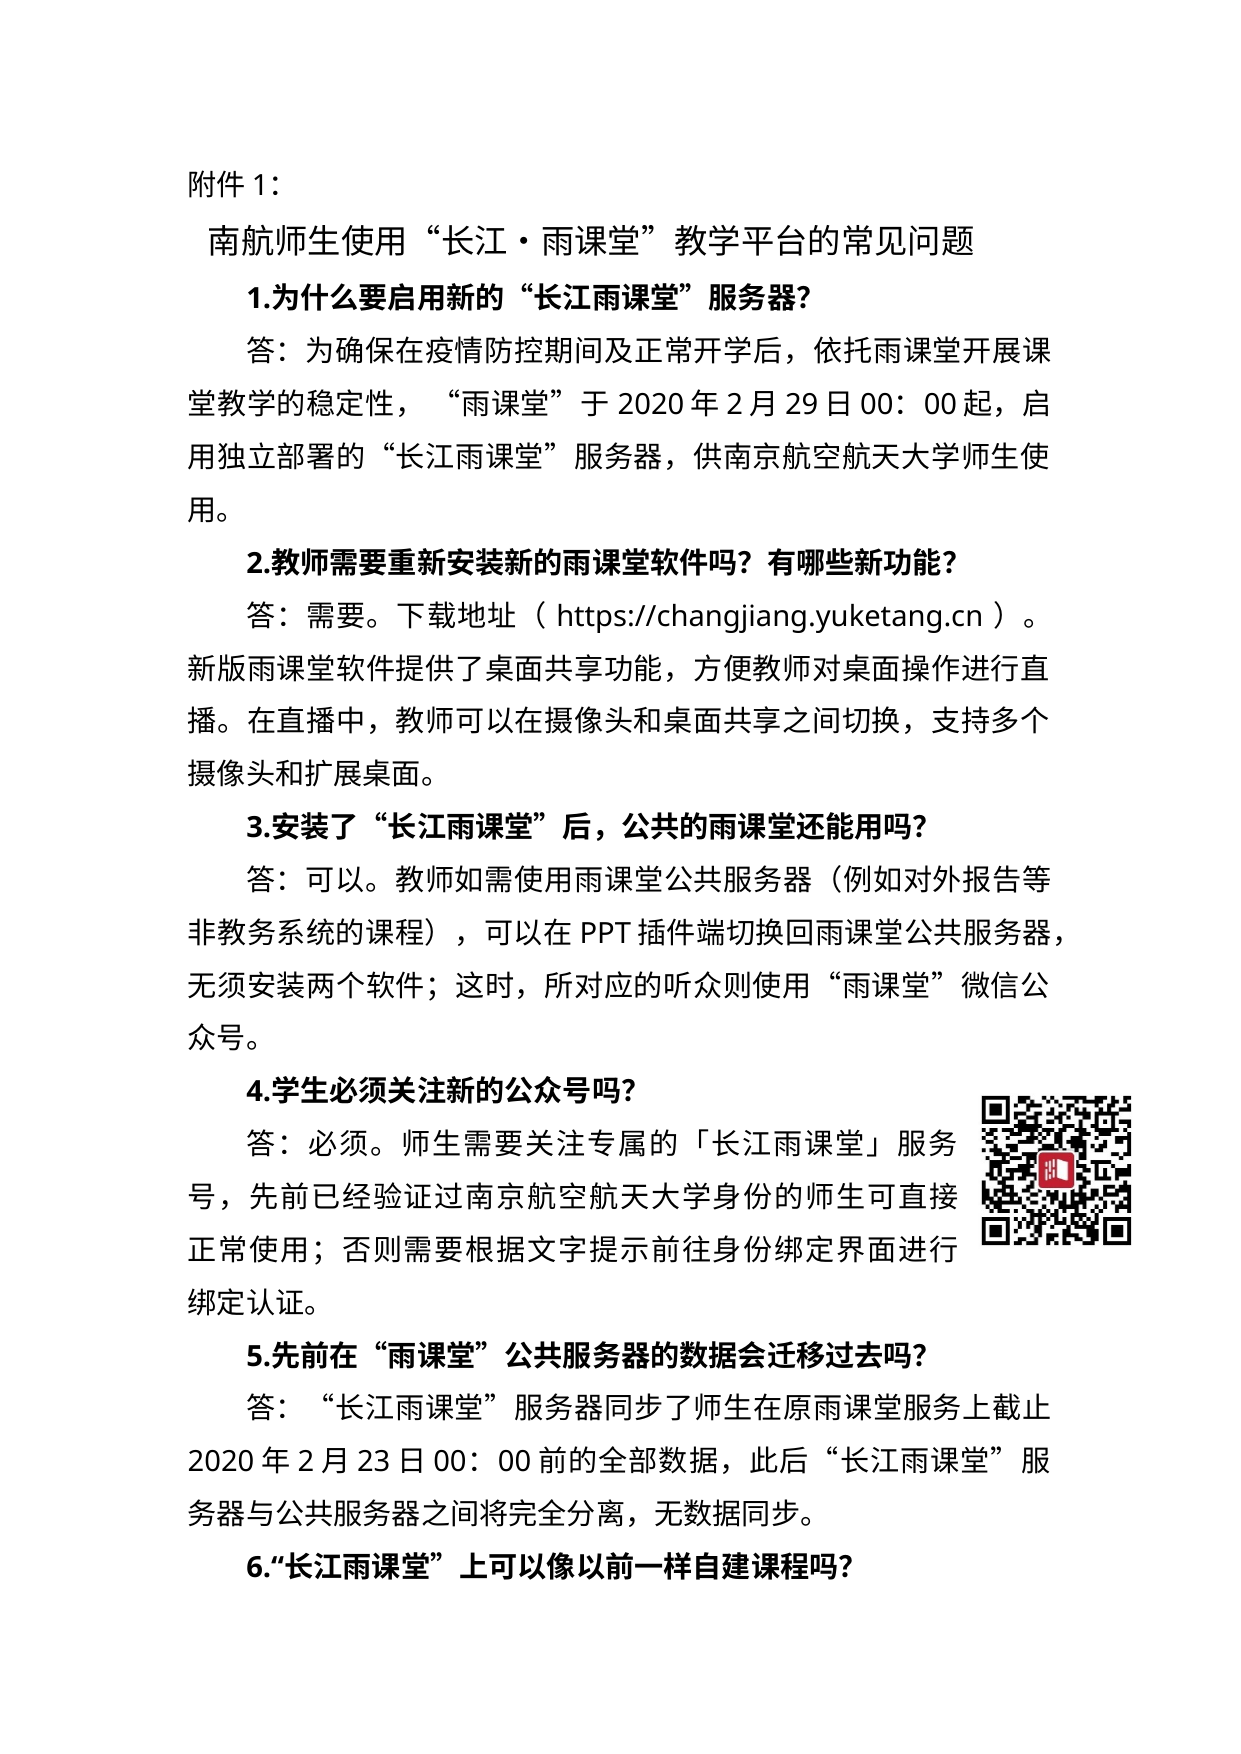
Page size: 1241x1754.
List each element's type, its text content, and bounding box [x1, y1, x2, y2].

list 6.“长江雨课堂”上可以像以前一样自建课程吗？ [187, 1543, 1053, 1586]
text 1.为什么要启用新的“长江雨课堂”服务器？ [187, 275, 1053, 317]
text 答：必须。师生需要关注专属的「长江雨课堂」服务号，先前已经验证过南京航空航天大学身份的师生可直接正常使用；否则需要根据文字提示前往身份绑定界面进行绑定认证。 [187, 1121, 1053, 1322]
text 答：需要。下载地址（ https://changjiang.yuketang.cn ）。新版雨课堂软件提供了桌面共享功能，方便教师对桌面操作进行直播。在直播中，教师可以在摄像头和桌面共享之间切换，支持多个摄像头和扩展桌面。 [187, 592, 1053, 793]
picture [978, 1093, 1133, 1250]
text 附件1： [187, 162, 994, 204]
text 答：为确保在疫情防控期间及正常开学后，依托雨课堂开展课堂教学的稳定性， “雨课堂”于2020年2月29日00：00起，启用独立部署的“长江雨课堂”服务器，供南京航空航天大学师生使用。 [187, 328, 1053, 529]
text 2.教师需要重新安装新的雨课堂软件吗？有哪些新功能？ [187, 539, 1053, 582]
list 3.安装了“长江雨课堂”后，公共的雨课堂还能用吗？ [187, 804, 1053, 846]
text 答：可以。教师如需使用雨课堂公共服务器（例如对外报告等非教务系统的课程），可以在PPT插件端切换回雨课堂公共服务器，无须安装两个软件；这时，所对应的听众则使用“雨课堂”微信公众号。 [187, 857, 1053, 1057]
text 4.学生必须关注新的公众号吗？ [187, 1068, 1053, 1110]
text 南航师生使用“长江•雨课堂”教学平台的常见问题 [187, 215, 994, 263]
text 答：“长江雨课堂”服务器同步了师生在原雨课堂服务上截止2020年2月23日00：00前的全部数据，此后“长江雨课堂”服务器与公共服务器之间将完全分离，无数据同步。 [187, 1385, 1053, 1533]
text 5.先前在“雨课堂”公共服务器的数据会迁移过去吗？ [187, 1332, 1053, 1374]
